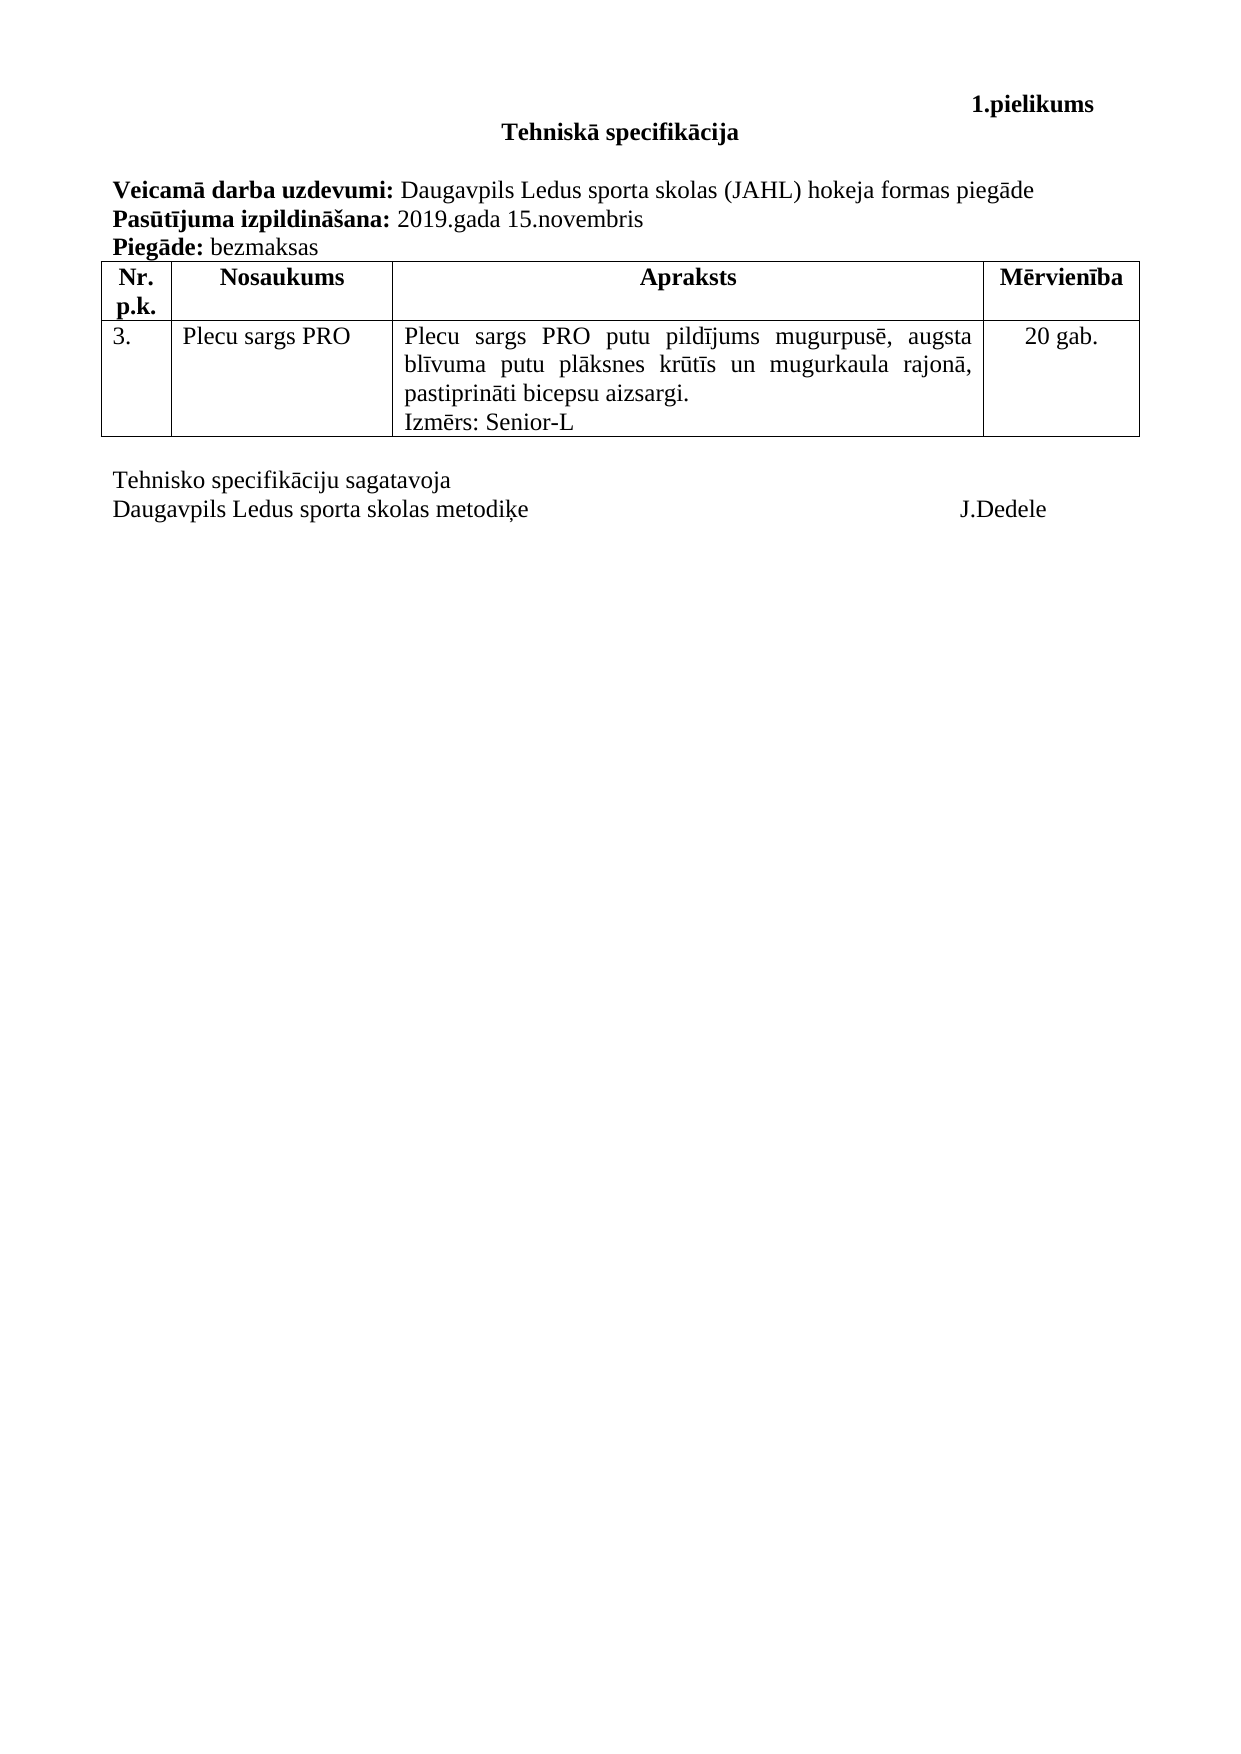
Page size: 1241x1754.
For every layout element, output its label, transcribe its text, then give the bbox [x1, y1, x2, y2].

text Pasūtījuma izpildināšana: 2019.gada 15.novembris [112, 204, 1128, 232]
table_cell 3. [102, 321, 171, 436]
table_header Mērvienība [984, 262, 1139, 320]
text Veicamā darba uzdevumi: Daugavpils Ledus sporta skolas (JAHL) hokeja formas piegāde [112, 175, 1128, 204]
table_cell Plecu sargs PRO [172, 321, 392, 436]
text Piegāde: bezmaksas [112, 232, 1128, 261]
text Tehnisko specifikāciju sagatavoja [112, 466, 1128, 494]
list 1.pielikums [862, 89, 1128, 117]
text Daugavpils Ledus sporta skolas metodiķe J.Dedele [112, 494, 1128, 523]
table_header Apraksts [393, 262, 983, 320]
table_header Nr. p.k. [102, 262, 171, 320]
table_header Nosaukums [172, 262, 392, 320]
table_cell 20 gab. [984, 321, 1139, 436]
text Tehniskā specifikācija [112, 117, 1128, 146]
table_cell Plecu sargs PRO putu pildījums mugurpusē, augsta blīvuma putu plāksnes krūtīs un mugurkaula rajonā, pastiprināti bicepsu aizsargi. Izmērs: Senior-L [393, 321, 983, 436]
